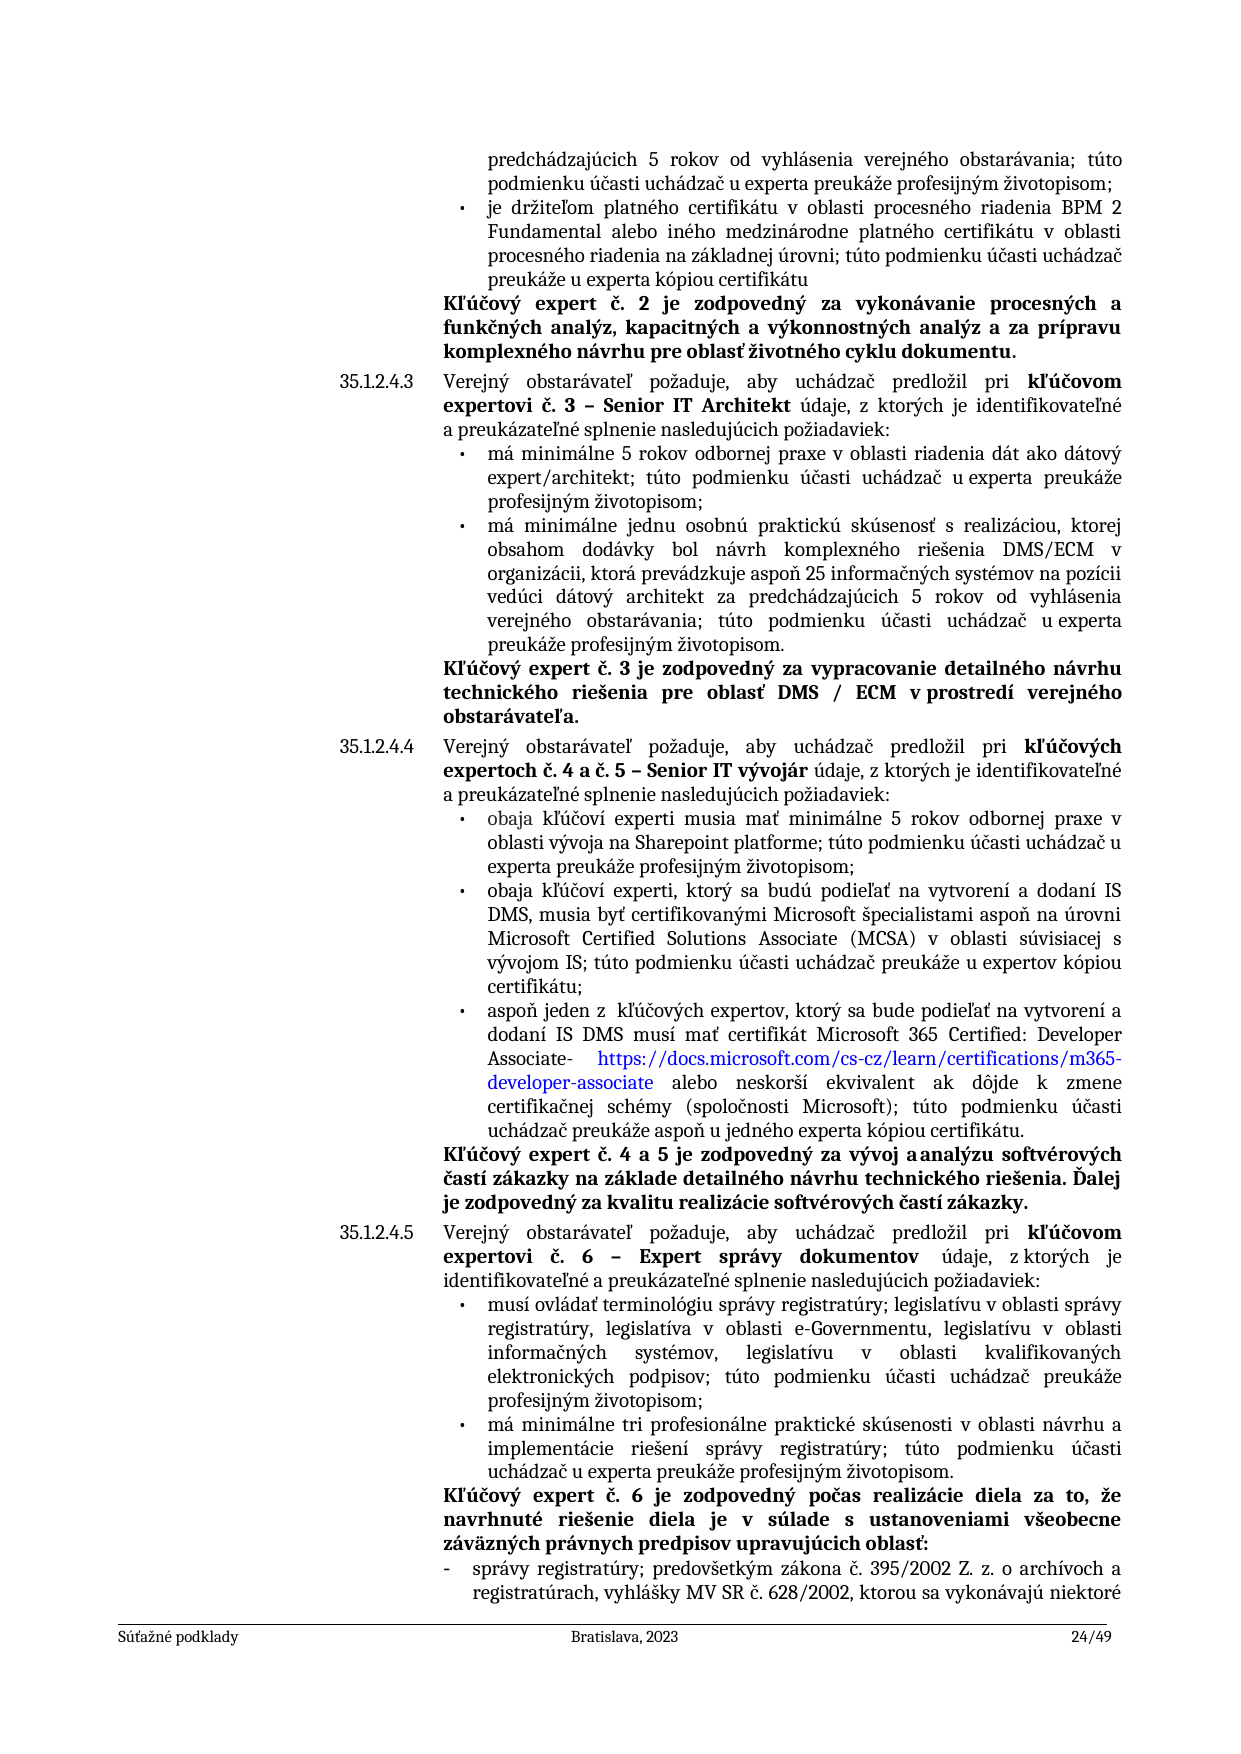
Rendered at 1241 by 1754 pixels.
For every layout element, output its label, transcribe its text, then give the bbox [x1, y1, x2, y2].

list má minimálne tri profesionálne praktické skúsenosti v oblasti návrhu a implementácie riešení správy registratúry; túto podmienku účasti uchádzač u experta preukáže profesijným životopisom. [458, 1412, 1122, 1484]
text Kľúčový expert č. 3 je zodpovedný za vypracovanie detailného návrhu technického riešenia pre oblasť DMS / ECM v prostredí verejného obstarávateľa. [443, 657, 1122, 729]
list Verejný obstarávateľ požaduje, aby uchádzač predložil pri kľúčovom expertovi č. 3 – Senior IT Architekt údaje, z ktorých je identifikovateľné a preukázateľné splnenie nasledujúcich požiadaviek: [339, 369, 1122, 441]
list obaja kľúčoví experti musia mať minimálne 5 rokov odbornej praxe v oblasti vývoja na Sharepoint platforme; túto podmienku účasti uchádzač u experta preukáže profesijným životopisom; [458, 807, 1122, 879]
list má minimálne 5 rokov odbornej praxe v oblasti riadenia dát ako dátový expert/architekt; túto podmienku účasti uchádzač u experta preukáže profesijným životopisom; [458, 441, 1122, 513]
list je držiteľom platného certifikátu v oblasti procesného riadenia BPM 2 Fundamental alebo iného medzinárodne platného certifikátu v oblasti procesného riadenia na základnej úrovni; túto podmienku účasti uchádzač preukáže u experta kópiou certifikátu [458, 196, 1122, 291]
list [458, 148, 1122, 196]
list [443, 1556, 1122, 1605]
text Kľúčový expert č. 2 je zodpovedný za vykonávanie procesných a funkčných analýz, kapacitných a výkonnostných analýz a za prípravu komplexného návrhu pre oblasť životného cyklu dokumentu. [443, 291, 1122, 363]
list má minimálne jednu osobnú praktickú skúsenosť s realizáciou, ktorej obsahom dodávky bol návrh komplexného riešenia DMS/ECM v organizácii, ktorá prevádzkuje aspoň 25 informačných systémov na pozícii vedúci dátový architekt za predchádzajúcich 5 rokov od vyhlásenia verejného obstarávania; túto podmienku účasti uchádzač u experta preukáže profesijným životopisom. [458, 513, 1122, 657]
text Kľúčový expert č. 6 je zodpovedný počas realizácie diela za to, že navrhnuté riešenie diela je v súlade s ustanoveniami všeobecne záväzných právnych predpisov upravujúcich oblasť: [443, 1484, 1122, 1556]
list Verejný obstarávateľ požaduje, aby uchádzač predložil pri kľúčových expertoch č. 4 a č. 5 – Senior IT vývojár údaje, z ktorých je identifikovateľné a preukázateľné splnenie nasledujúcich požiadaviek: [339, 735, 1122, 807]
list Verejný obstarávateľ požaduje, aby uchádzač predložil pri kľúčovom expertovi č. 6 – Expert správy dokumentov údaje, z ktorých je identifikovateľné a preukázateľné splnenie nasledujúcich požiadaviek: [339, 1221, 1122, 1292]
list obaja kľúčoví experti, ktorý sa budú podieľať na vytvorení a dodaní IS DMS, musia byť certifikovanými Microsoft špecialistami aspoň na úrovni Microsoft Certified Solutions Associate (MCSA) v oblasti súvisiacej s vývojom IS; túto podmienku účasti uchádzač preukáže u expertov kópiou certifikátu; [458, 879, 1122, 999]
list aspoň jeden z kľúčových expertov, ktorý sa bude podieľať na vytvorení a dodaní IS DMS musí mať certifikát Microsoft 365 Certified: Developer Associate- https://docs.microsoft.com/cs-cz/learn/certifications/m365-developer-associate alebo neskorší ekvivalent ak dôjde k zmene certifikačnej schémy (spoločnosti Microsoft); túto podmienku účasti uchádzač preukáže aspoň u jedného experta kópiou certifikátu. [458, 999, 1122, 1142]
list musí ovládať terminológiu správy registratúry; legislatívu v oblasti správy registratúry, legislatíva v oblasti e-Governmentu, legislatívu v oblasti informačných systémov, legislatívu v oblasti kvalifikovaných elektronických podpisov; túto podmienku účasti uchádzač preukáže profesijným životopisom; [458, 1292, 1122, 1412]
text Kľúčový expert č. 4 a 5 je zodpovedný za vývoj a analýzu softvérových častí zákazky na základe detailného návrhu technického riešenia. Ďalej je zodpovedný za kvalitu realizácie softvérových častí zákazky. [443, 1142, 1122, 1214]
